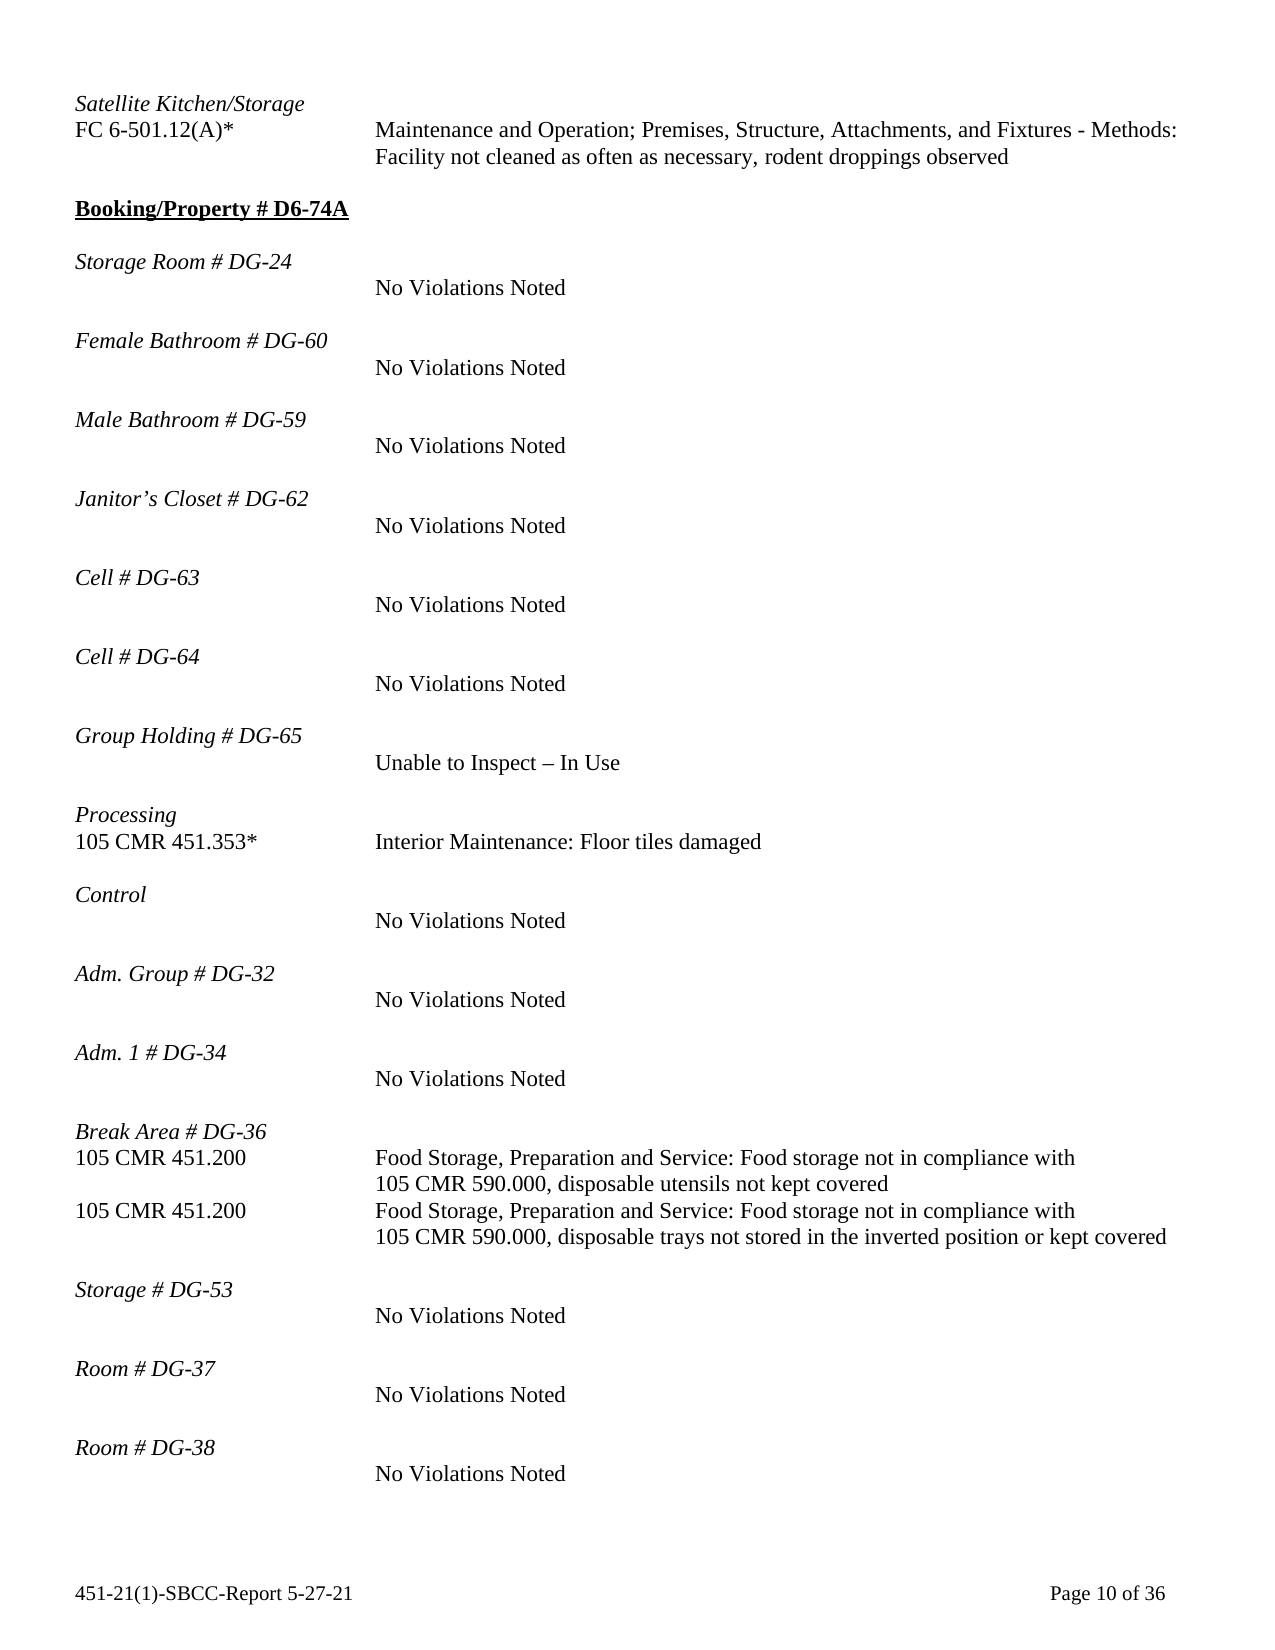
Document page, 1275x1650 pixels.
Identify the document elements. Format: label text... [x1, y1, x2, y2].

text Group Holding # DG-65 [75, 722, 1200, 749]
text Room # DG-37 [75, 1355, 1200, 1381]
text Booking/Property # D6-74A [75, 195, 1200, 222]
text Cell # DG-64 [75, 643, 1200, 670]
text No Violations Noted [75, 274, 1200, 301]
text Female Bathroom # DG-60 [75, 327, 1200, 353]
text No Violations Noted [75, 907, 1200, 933]
text Cell # DG-63 [75, 564, 1200, 591]
text Male Bathroom # DG-59 [75, 406, 1200, 433]
text No Violations Noted [75, 986, 1200, 1012]
text Processing [75, 802, 1200, 828]
text Room # DG-38 [75, 1434, 1200, 1460]
text Adm. Group # DG-32 [75, 960, 1200, 986]
text No Violations Noted [75, 512, 1200, 538]
text Satellite Kitchen/Storage [75, 90, 1200, 116]
text Adm. 1 # DG-34 [75, 1039, 1200, 1065]
text FC 6-501.12(A)* Maintenance and Operation; Premises, Structure, Attachments, and Fixtures - Methods: Facility not cleaned as often as necessary, rodent droppings observed [75, 116, 1200, 169]
text No Violations Noted [75, 1065, 1200, 1091]
text No Violations Noted [75, 591, 1200, 617]
text Janitor’s Closet # DG-62 [75, 485, 1200, 512]
text Storage Room # DG-24 [75, 248, 1200, 274]
text 105 CMR 451.200 Food Storage, Preparation and Service: Food storage not in compliance with 105 CMR 590.000, disposable utensils not kept covered [75, 1144, 1200, 1197]
text No Violations Noted [75, 1381, 1200, 1408]
text Storage # DG-53 [75, 1276, 1200, 1302]
text Unable to Inspect – In Use [300, 749, 1200, 775]
text Control [75, 881, 1200, 907]
text 105 CMR 451.200 Food Storage, Preparation and Service: Food storage not in compliance with 105 CMR 590.000, disposable trays not stored in the inverted position or kept covered [75, 1197, 1200, 1249]
text No Violations Noted [75, 1460, 1200, 1487]
text No Violations Noted [75, 670, 1200, 696]
text Break Area # DG-36 [75, 1118, 1200, 1144]
text 105 CMR 451.353* Interior Maintenance: Floor tiles damaged [75, 828, 1200, 854]
text No Violations Noted [75, 1302, 1200, 1329]
text No Violations Noted [75, 433, 1200, 459]
text No Violations Noted [75, 353, 1200, 380]
